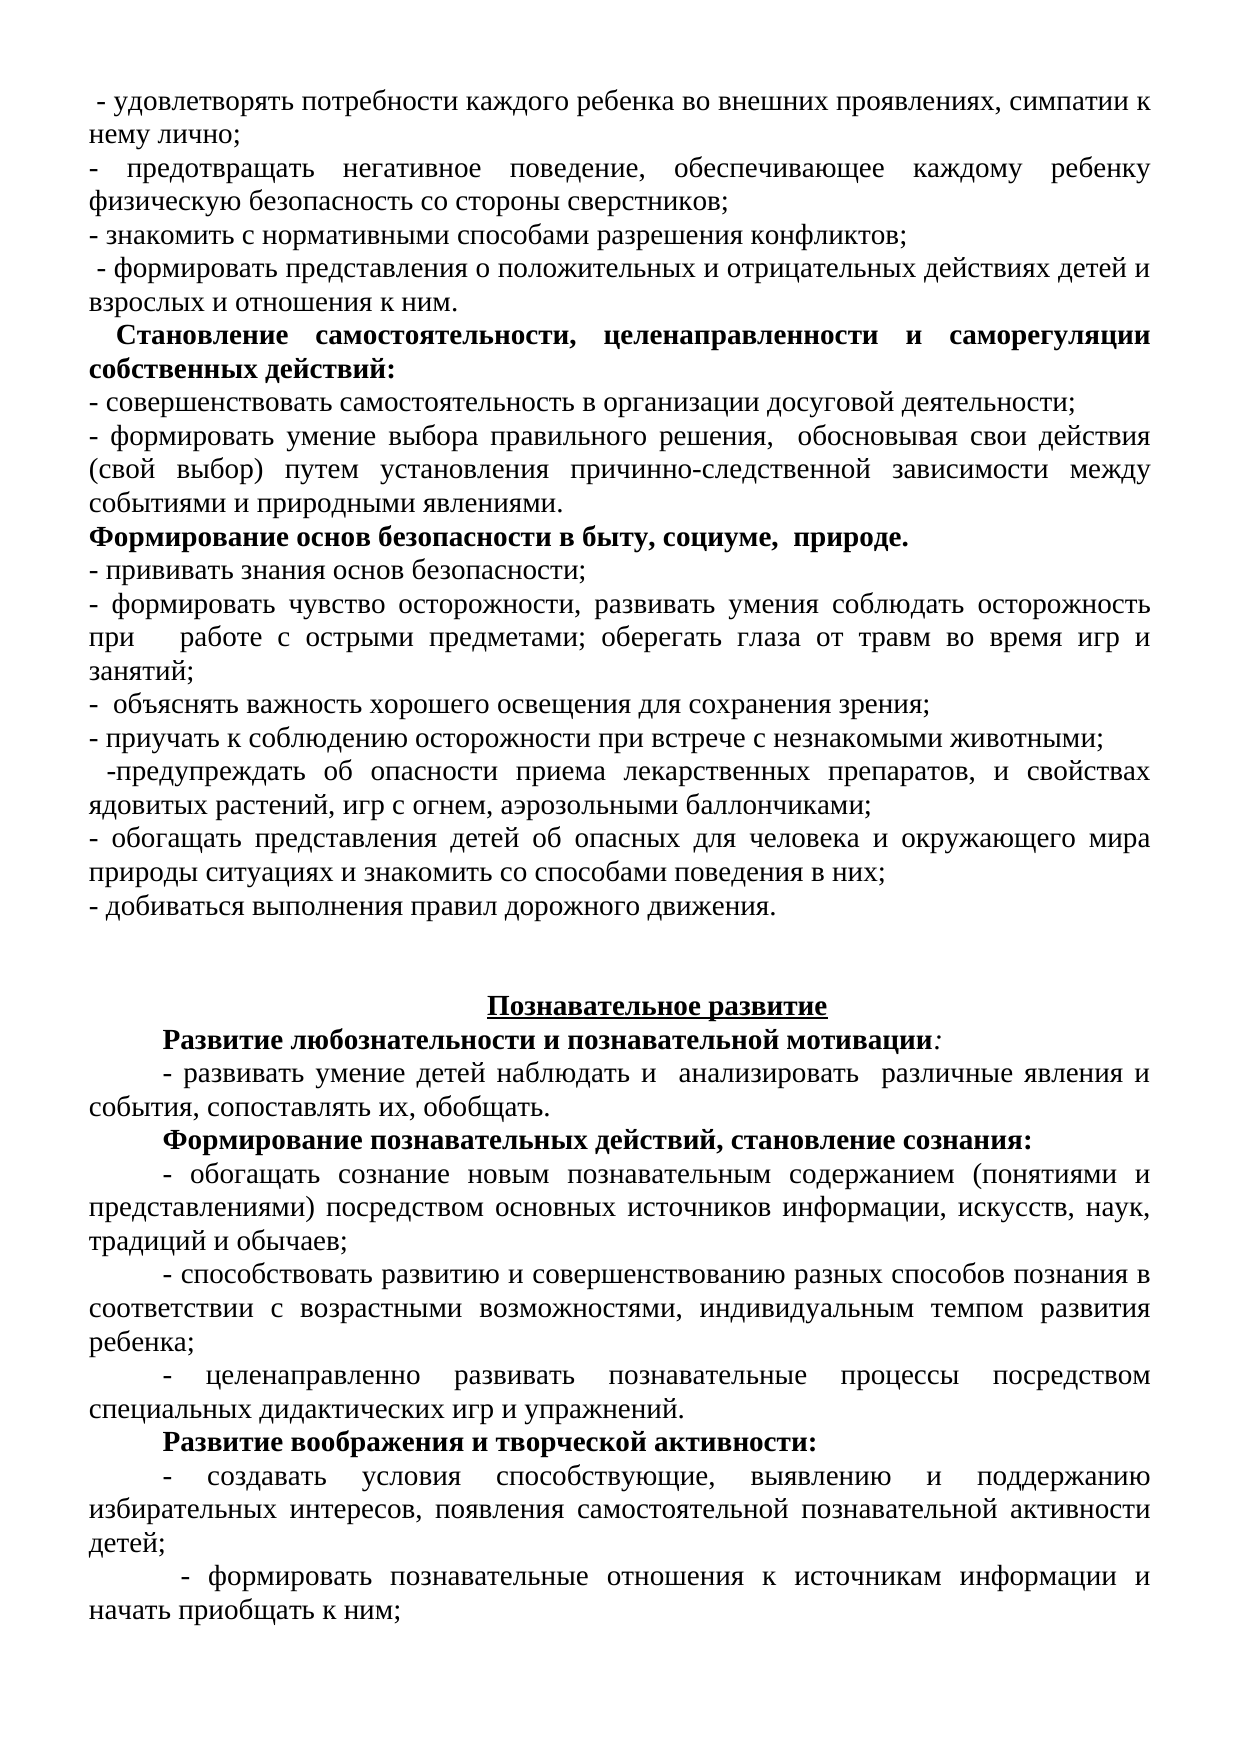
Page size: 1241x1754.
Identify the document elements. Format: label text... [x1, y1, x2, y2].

text - обогащать сознание новым познавательным содержанием (понятиями и представлениями) посредством основных источников информации, искусств, наук, традиций и обычаев; [89, 1156, 1152, 1257]
text - развивать умение детей наблюдать и анализировать различные явления и события, сопоставлять их, обобщать. [89, 1055, 1152, 1122]
text - создавать условия способствующие, выявлению и поддержанию избирательных интересов, появления самостоятельной познавательной активности детей; [89, 1458, 1152, 1558]
text - формировать умение выбора правильного решения, обосновывая свои действия (свой выбор) путем установления причинно-следственной зависимости между событиями и природными явлениями. [89, 418, 1152, 519]
text - совершенствовать самостоятельность в организации досуговой деятельности; [89, 384, 1152, 418]
text - способствовать развитию и совершенствованию разных способов познания в соответствии с возрастными возможностями, индивидуальным темпом развития ребенка; [89, 1257, 1152, 1357]
text - формировать чувство осторожности, развивать умения соблюдать осторожность при работе с острыми предметами; оберегать глаза от травм во время игр и занятий; [89, 586, 1152, 686]
text Развитие воображения и творческой активности: [89, 1424, 1152, 1458]
text Развитие любознательности и познавательной мотивации: [89, 1022, 1152, 1055]
text Формирование основ безопасности в быту, социуме, природе. [89, 519, 1152, 552]
text - обогащать представления детей об опасных для человека и окружающего мира природы ситуациях и знакомить со способами поведения в них; [89, 821, 1152, 888]
text Становление самостоятельности, целенаправленности и саморегуляции собственных действий: [89, 317, 1152, 384]
text - удовлетворять потребности каждого ребенка во внешних проявлениях, симпатии к нему лично; [89, 83, 1152, 150]
text - целенаправленно развивать познавательные процессы посредством специальных дидактических игр и упражнений. [89, 1357, 1152, 1424]
text - знакомить с нормативными способами разрешения конфликтов; [89, 217, 1152, 250]
text - предотвращать негативное поведение, обеспечивающее каждому ребенку физическую безопасность со стороны сверстников; [89, 150, 1152, 217]
text -предупреждать об опасности приема лекарственных препаратов, и свойствах ядовитых растений, игр с огнем, аэрозольными баллончиками; [89, 753, 1152, 821]
text Познавательное развитие [89, 988, 1152, 1022]
text - объяснять важность хорошего освещения для сохранения зрения; [89, 686, 1152, 720]
text - приучать к соблюдению осторожности при встрече с незнакомыми животными; [89, 720, 1152, 753]
text - добиваться выполнения правил дорожного движения. [89, 888, 1152, 921]
text - прививать знания основ безопасности; [89, 552, 1152, 586]
text - формировать представления о положительных и отрицательных действиях детей и взрослых и отношения к ним. [89, 250, 1152, 317]
text - формировать познавательные отношения к источникам информации и начать приобщать к ним; [89, 1558, 1152, 1626]
text Формирование познавательных действий, становление сознания: [89, 1122, 1152, 1156]
